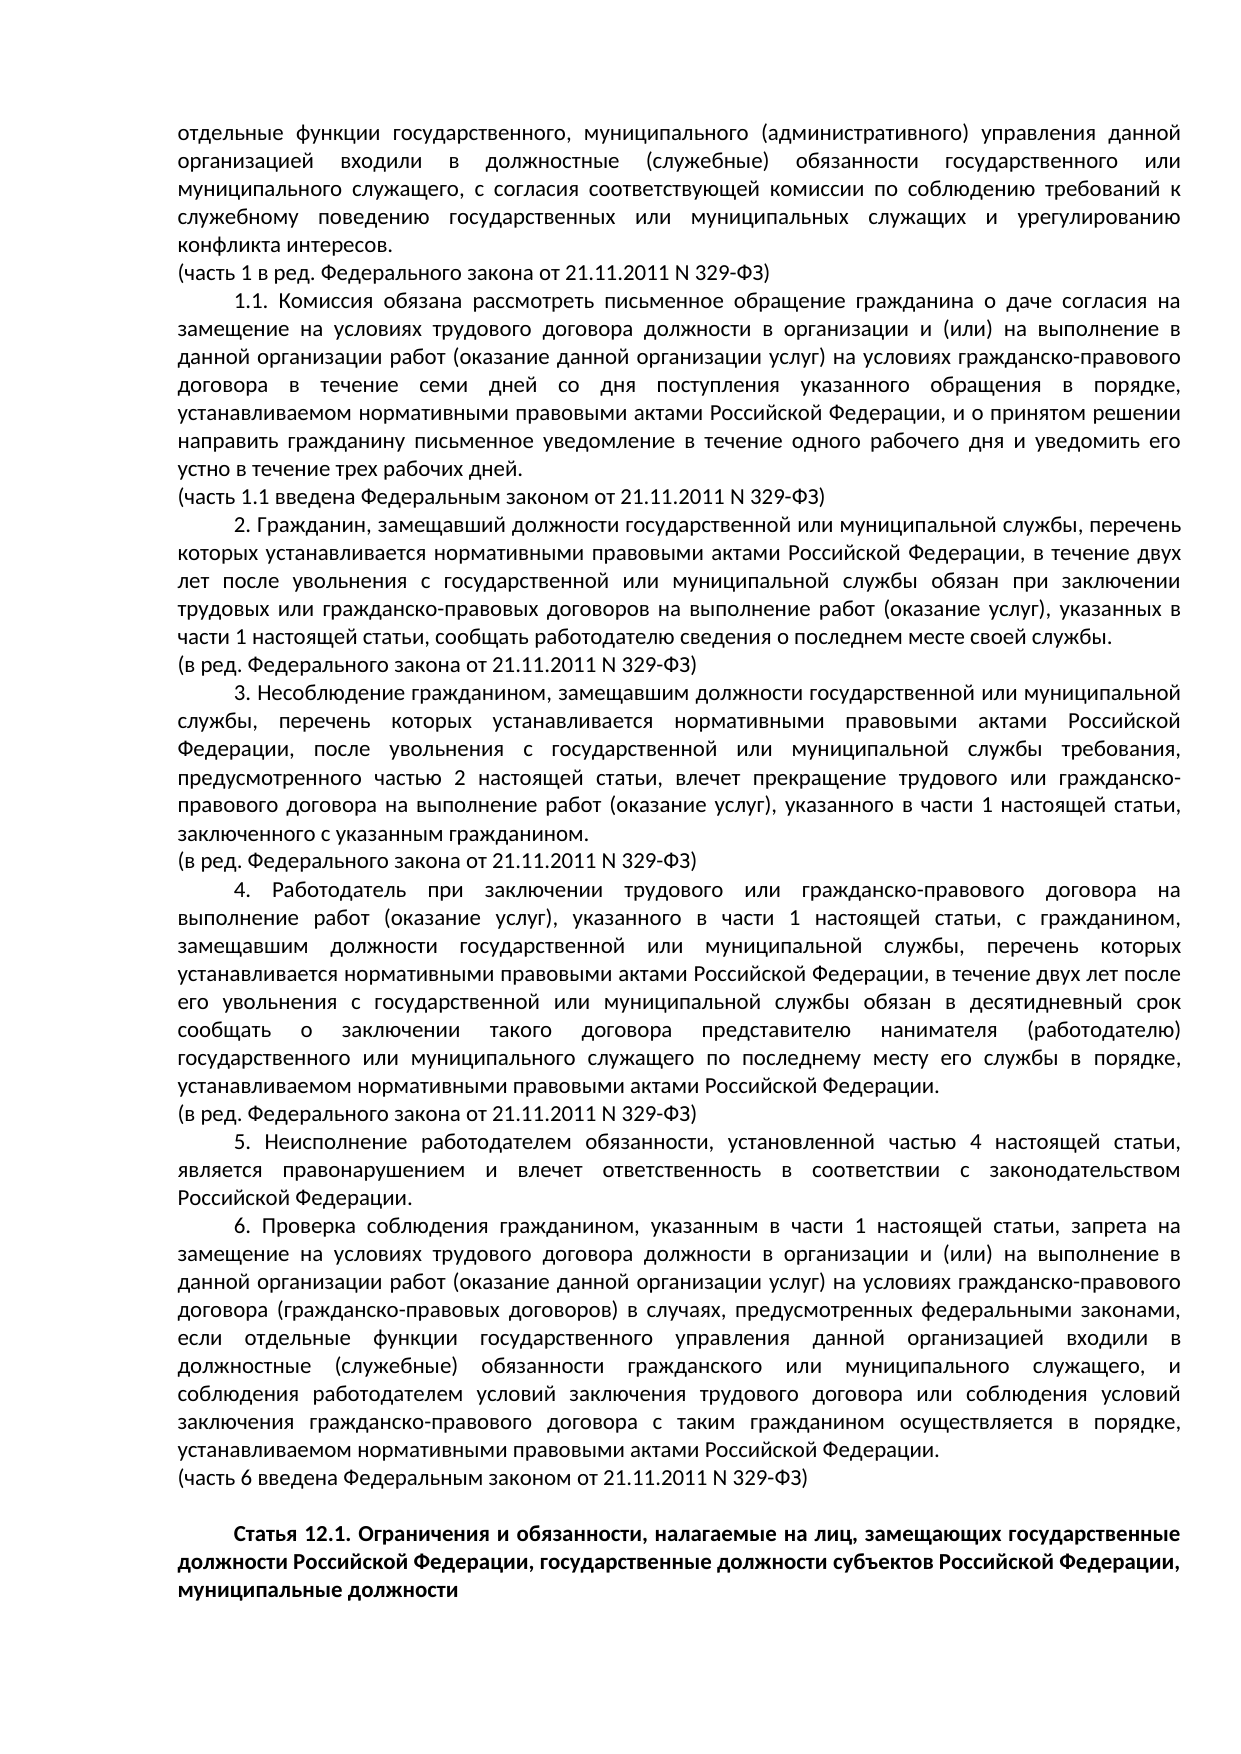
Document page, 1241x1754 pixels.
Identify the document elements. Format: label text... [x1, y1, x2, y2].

text (в ред. Федерального закона от 21.11.2011 N 329-ФЗ) [177, 1099, 1181, 1127]
title Статья 12.1. Ограничения и обязанности, налагаемые на лиц, замещающих государственные должности Российской Федерации, государственные должности субъектов Российской Федерации, муниципальные должности [177, 1519, 1181, 1603]
text (в ред. Федерального закона от 21.11.2011 N 329-ФЗ) [177, 847, 1181, 875]
text 1.1. Комиссия обязана рассмотреть письменное обращение гражданина о даче согласия на замещение на условиях трудового договора должности в организации и (или) на выполнение в данной организации работ (оказание данной организации услуг) на условиях гражданско-правового договора в течение семи дней со дня поступления указанного обращения в порядке, устанавливаемом нормативными правовыми актами Российской Федерации, и о принятом решении направить гражданину письменное уведомление в течение одного рабочего дня и уведомить его устно в течение трех рабочих дней. [177, 286, 1181, 482]
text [177, 118, 1181, 258]
text 3. Несоблюдение гражданином, замещавшим должности государственной или муниципальной службы, перечень которых устанавливается нормативными правовыми актами Российской Федерации, после увольнения с государственной или муниципальной службы требования, предусмотренного частью 2 настоящей статьи, влечет прекращение трудового или гражданско-правового договора на выполнение работ (оказание услуг), указанного в части 1 настоящей статьи, заключенного с указанным гражданином. [177, 678, 1181, 847]
text (часть 1.1 введена Федеральным законом от 21.11.2011 N 329-ФЗ) [177, 482, 1181, 510]
text 4. Работодатель при заключении трудового или гражданско-правового договора на выполнение работ (оказание услуг), указанного в части 1 настоящей статьи, с гражданином, замещавшим должности государственной или муниципальной службы, перечень которых устанавливается нормативными правовыми актами Российской Федерации, в течение двух лет после его увольнения с государственной или муниципальной службы обязан в десятидневный срок сообщать о заключении такого договора представителю нанимателя (работодателю) государственного или муниципального служащего по последнему месту его службы в порядке, устанавливаемом нормативными правовыми актами Российской Федерации. [177, 875, 1181, 1099]
text (в ред. Федерального закона от 21.11.2011 N 329-ФЗ) [177, 651, 1181, 678]
text 5. Неисполнение работодателем обязанности, установленной частью 4 настоящей статьи, является правонарушением и влечет ответственность в соответствии с законодательством Российской Федерации. [177, 1127, 1181, 1211]
text 6. Проверка соблюдения гражданином, указанным в части 1 настоящей статьи, запрета на замещение на условиях трудового договора должности в организации и (или) на выполнение в данной организации работ (оказание данной организации услуг) на условиях гражданско-правового договора (гражданско-правовых договоров) в случаях, предусмотренных федеральными законами, если отдельные функции государственного управления данной организацией входили в должностные (служебные) обязанности гражданского или муниципального служащего, и соблюдения работодателем условий заключения трудового договора или соблюдения условий заключения гражданско-правового договора с таким гражданином осуществляется в порядке, устанавливаемом нормативными правовыми актами Российской Федерации. [177, 1211, 1181, 1463]
text (часть 6 введена Федеральным законом от 21.11.2011 N 329-ФЗ) [177, 1463, 1181, 1491]
text (часть 1 в ред. Федерального закона от 21.11.2011 N 329-ФЗ) [177, 258, 1181, 286]
text 2. Гражданин, замещавший должности государственной или муниципальной службы, перечень которых устанавливается нормативными правовыми актами Российской Федерации, в течение двух лет после увольнения с государственной или муниципальной службы обязан при заключении трудовых или гражданско-правовых договоров на выполнение работ (оказание услуг), указанных в части 1 настоящей статьи, сообщать работодателю сведения о последнем месте своей службы. [177, 510, 1181, 651]
